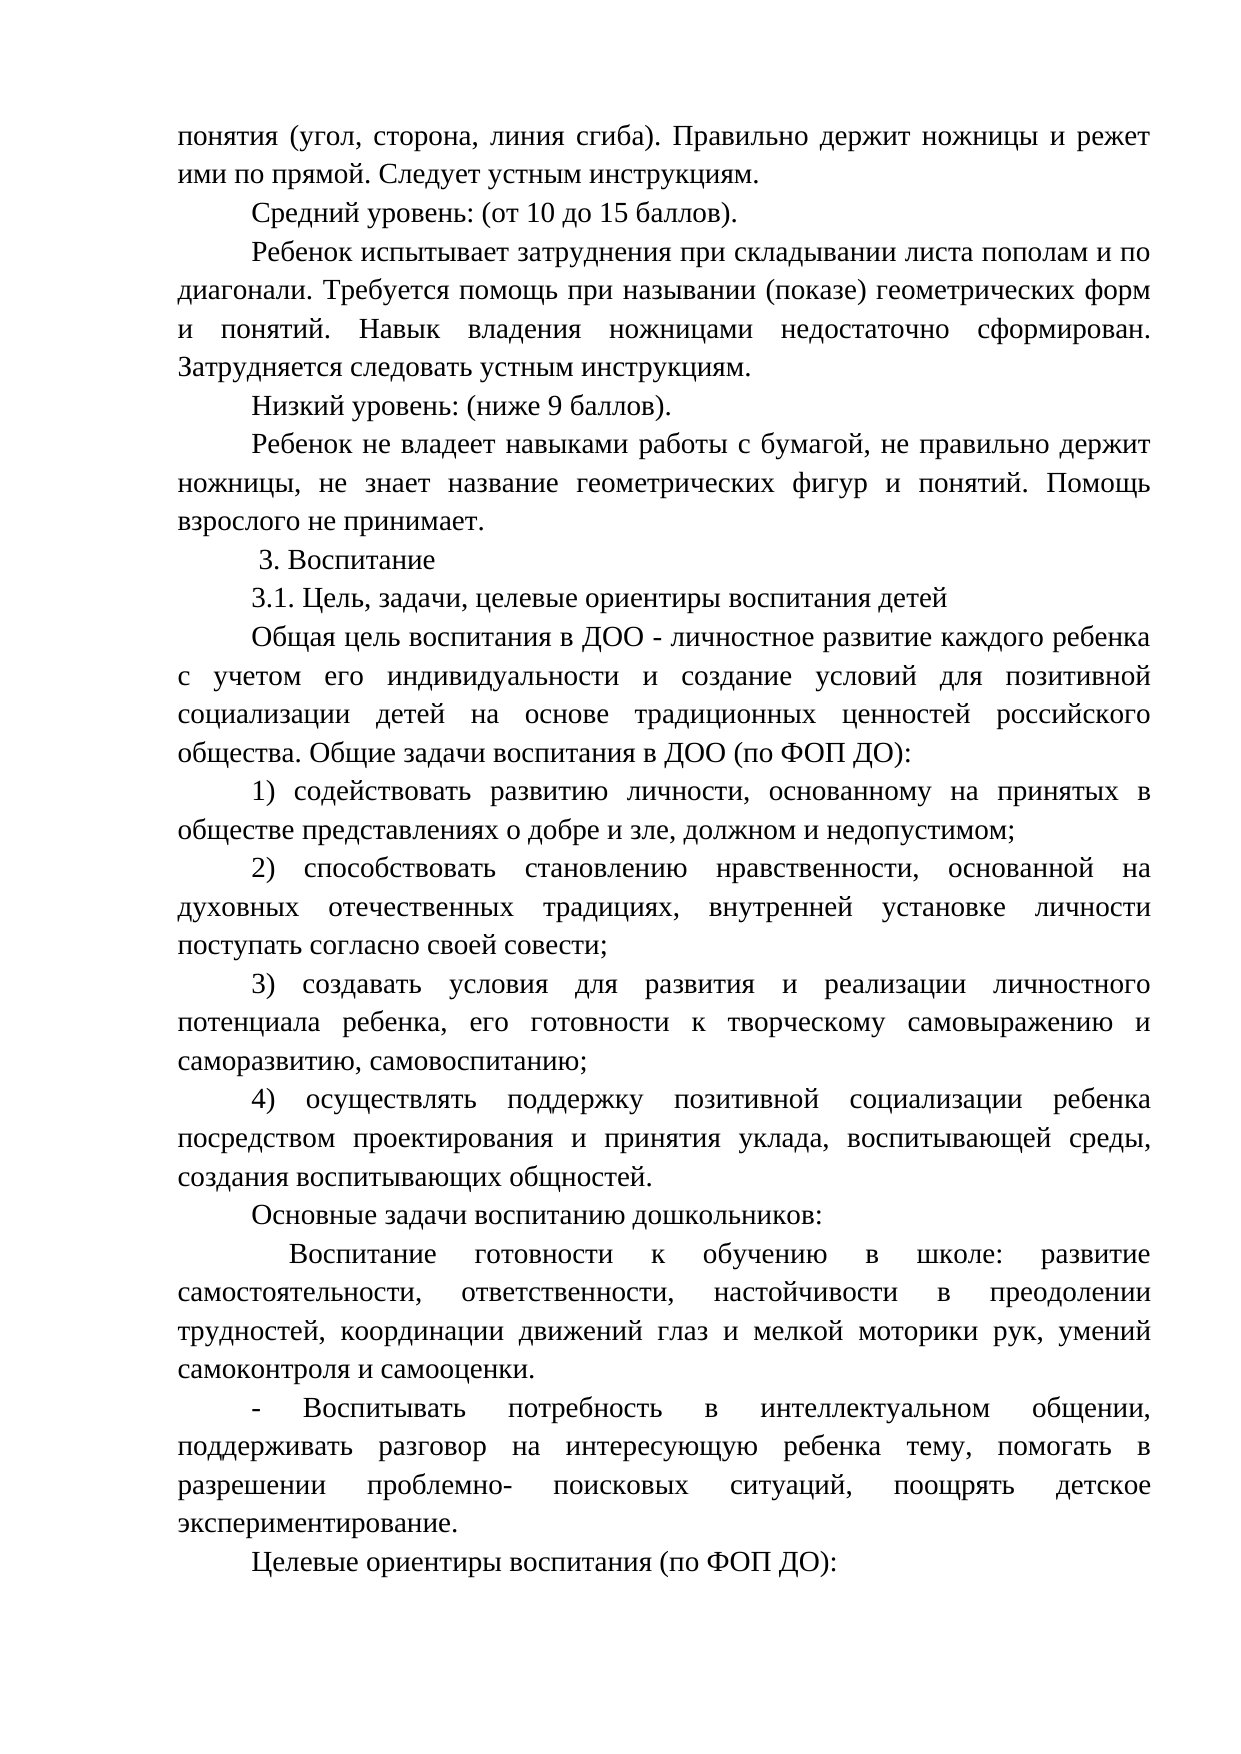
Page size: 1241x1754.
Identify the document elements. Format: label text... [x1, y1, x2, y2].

text 1) содействовать развитию личности, основанному на принятых в обществе представлениях о добре и зле, должном и недопустимом; [177, 773, 1152, 845]
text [177, 118, 1152, 190]
text Ребенок испытывает затруднения при складывании листа пополам и по диагонали. Требуется помощь при назывании (показе) геометрических форм и понятий. Навык владения ножницами недостаточно сформирован. Затрудняется следовать устным инструкциям. [177, 234, 1152, 383]
text 3.1. Цель, задачи, целевые ориентиры воспитания детей [177, 581, 1152, 614]
text - Воспитывать потребность в интеллектуальном общении, поддерживать разговор на интересующую ребенка тему, помогать в разрешении проблемно- поисковых ситуаций, поощрять детское экспериментирование. [177, 1390, 1152, 1539]
text Воспитание готовности к обучению в школе: развитие самостоятельности, ответственности, настойчивости в преодолении трудностей, координации движений глаз и мелкой моторики рук, умений самоконтроля и самооценки. [177, 1236, 1152, 1385]
text Основные задачи воспитанию дошкольников: [177, 1197, 1152, 1231]
text Общая цель воспитания в ДОО - личностное развитие каждого ребенка с учетом его индивидуальности и создание условий для позитивной социализации детей на основе традиционных ценностей российского общества. Общие задачи воспитания в ДОО (по ФОП ДО): [177, 619, 1152, 768]
text 4) осуществлять поддержку позитивной социализации ребенка посредством проектирования и принятия уклада, воспитывающей среды, создания воспитывающих общностей. [177, 1082, 1152, 1192]
text 3) создавать условия для развития и реализации личностного потенциала ребенка, его готовности к творческому самовыражению и саморазвитию, самовоспитанию; [177, 966, 1152, 1077]
text 3. Воспитание [177, 542, 1152, 576]
text Низкий уровень: (ниже 9 баллов). [177, 388, 1152, 421]
text 2) способствовать становлению нравственности, основанной на духовных отечественных традициях, внутренней установке личности поступать согласно своей совести; [177, 850, 1152, 961]
text Ребенок не владеет навыками работы с бумагой, не правильно держит ножницы, не знает название геометрических фигур и понятий. Помощь взрослого не принимает. [177, 426, 1152, 537]
text Средний уровень: (от 10 до 15 баллов). [177, 195, 1152, 229]
text Целевые ориентиры воспитания (по ФОП ДО): [177, 1544, 1152, 1578]
